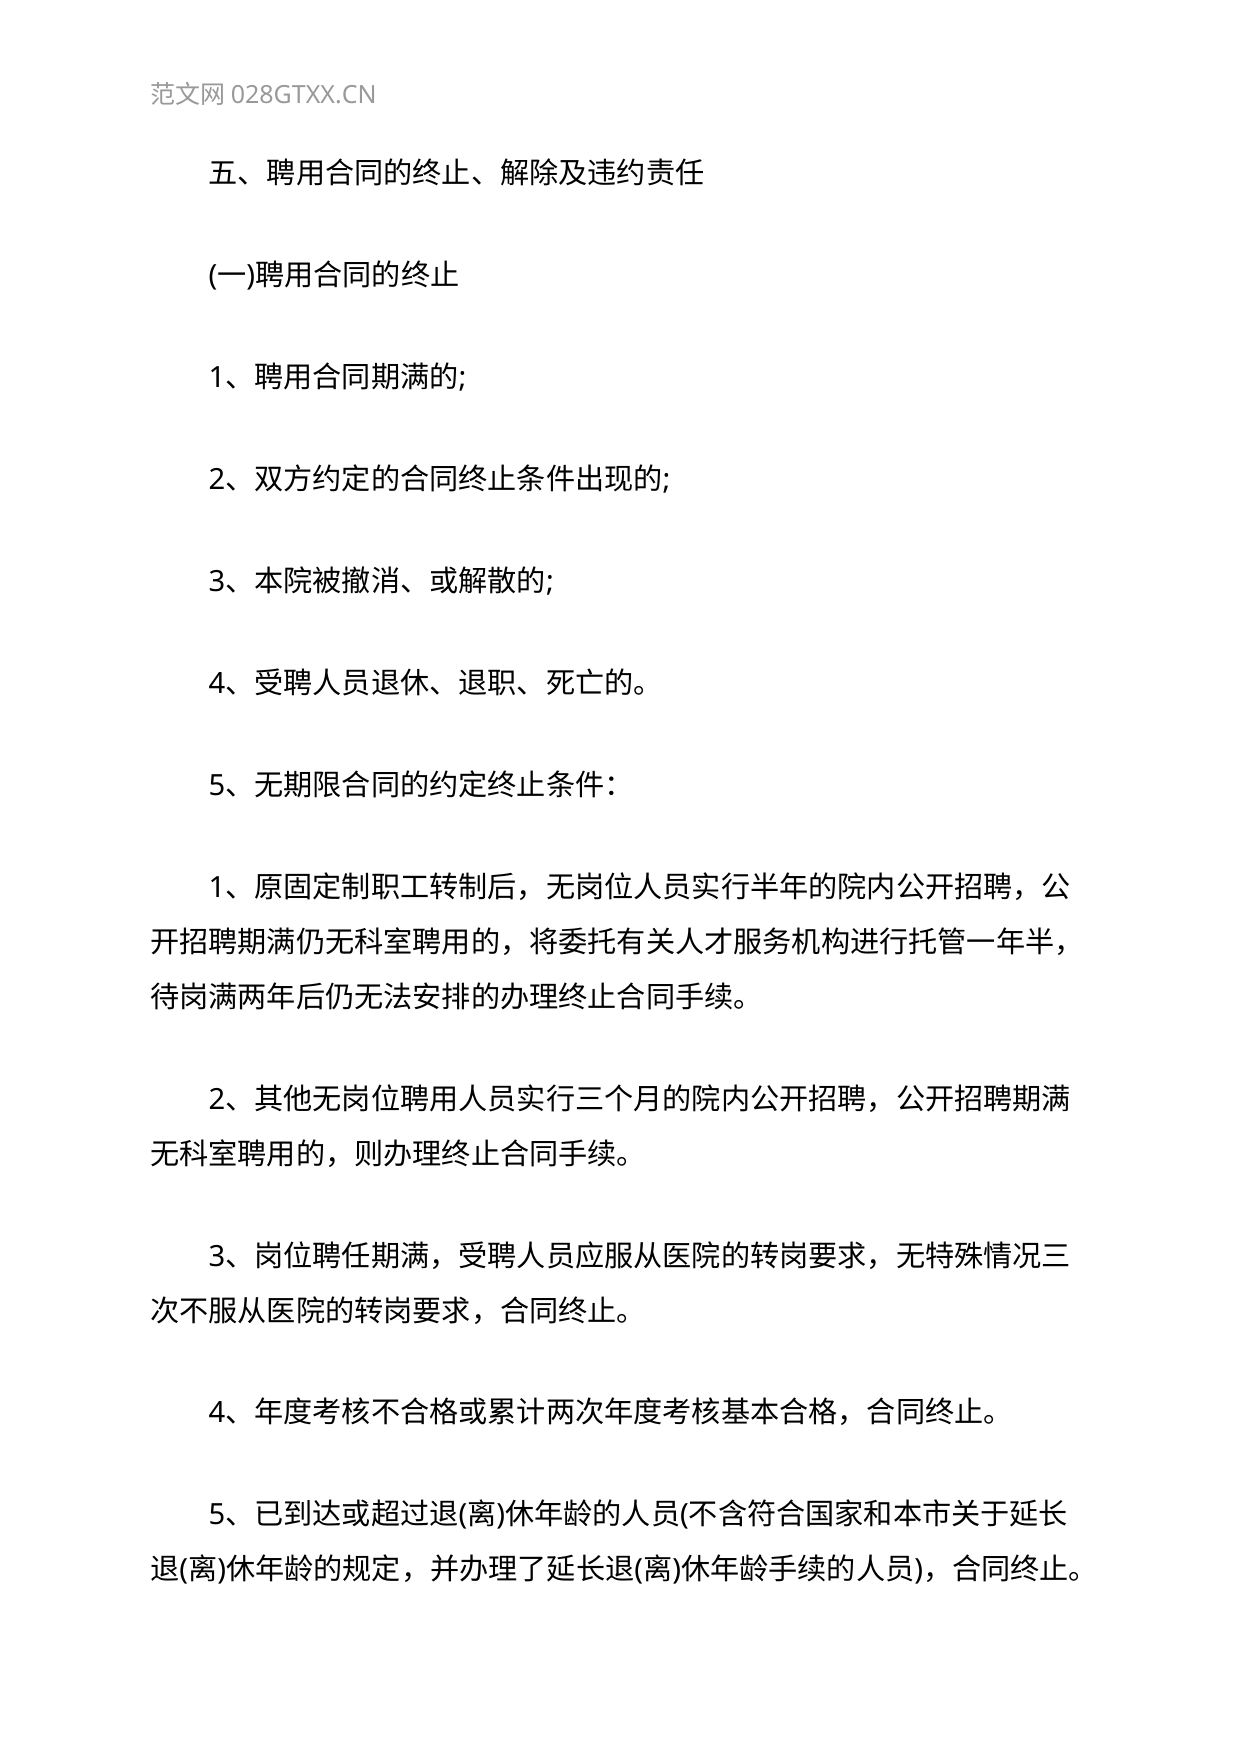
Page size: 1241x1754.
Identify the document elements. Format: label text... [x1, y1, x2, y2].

text 3、岗位聘任期满，受聘人员应服从医院的转岗要求，无特殊情况三次不服从医院的转岗要求，合同终止。 [150, 1232, 1090, 1329]
text (一)聘用合同的终止 [150, 252, 1090, 294]
text 2、其他无岗位聘用人员实行三个月的院内公开招聘，公开招聘期满无科室聘用的，则办理终止合同手续。 [150, 1075, 1090, 1173]
text 5、无期限合同的约定终止条件： [150, 762, 1090, 804]
text 1、原固定制职工转制后，无岗位人员实行半年的院内公开招聘，公开招聘期满仍无科室聘用的，将委托有关人才服务机构进行托管一年半，待岗满两年后仍无法安排的办理终止合同手续。 [150, 864, 1090, 1016]
text 2、双方约定的合同终止条件出现的; [150, 456, 1090, 498]
text 4、受聘人员退休、退职、死亡的。 [150, 660, 1090, 702]
text 五、聘用合同的终止、解除及违约责任 [150, 150, 1090, 192]
text 4、年度考核不合格或累计两次年度考核基本合格，合同终止。 [150, 1389, 1090, 1431]
text 3、本院被撤消、或解散的; [150, 558, 1090, 600]
text 1、聘用合同期满的; [150, 354, 1090, 396]
text 5、已到达或超过退(离)休年龄的人员(不含符合国家和本市关于延长退(离)休年龄的规定，并办理了延长退(离)休年龄手续的人员)，合同终止。 [150, 1491, 1090, 1588]
